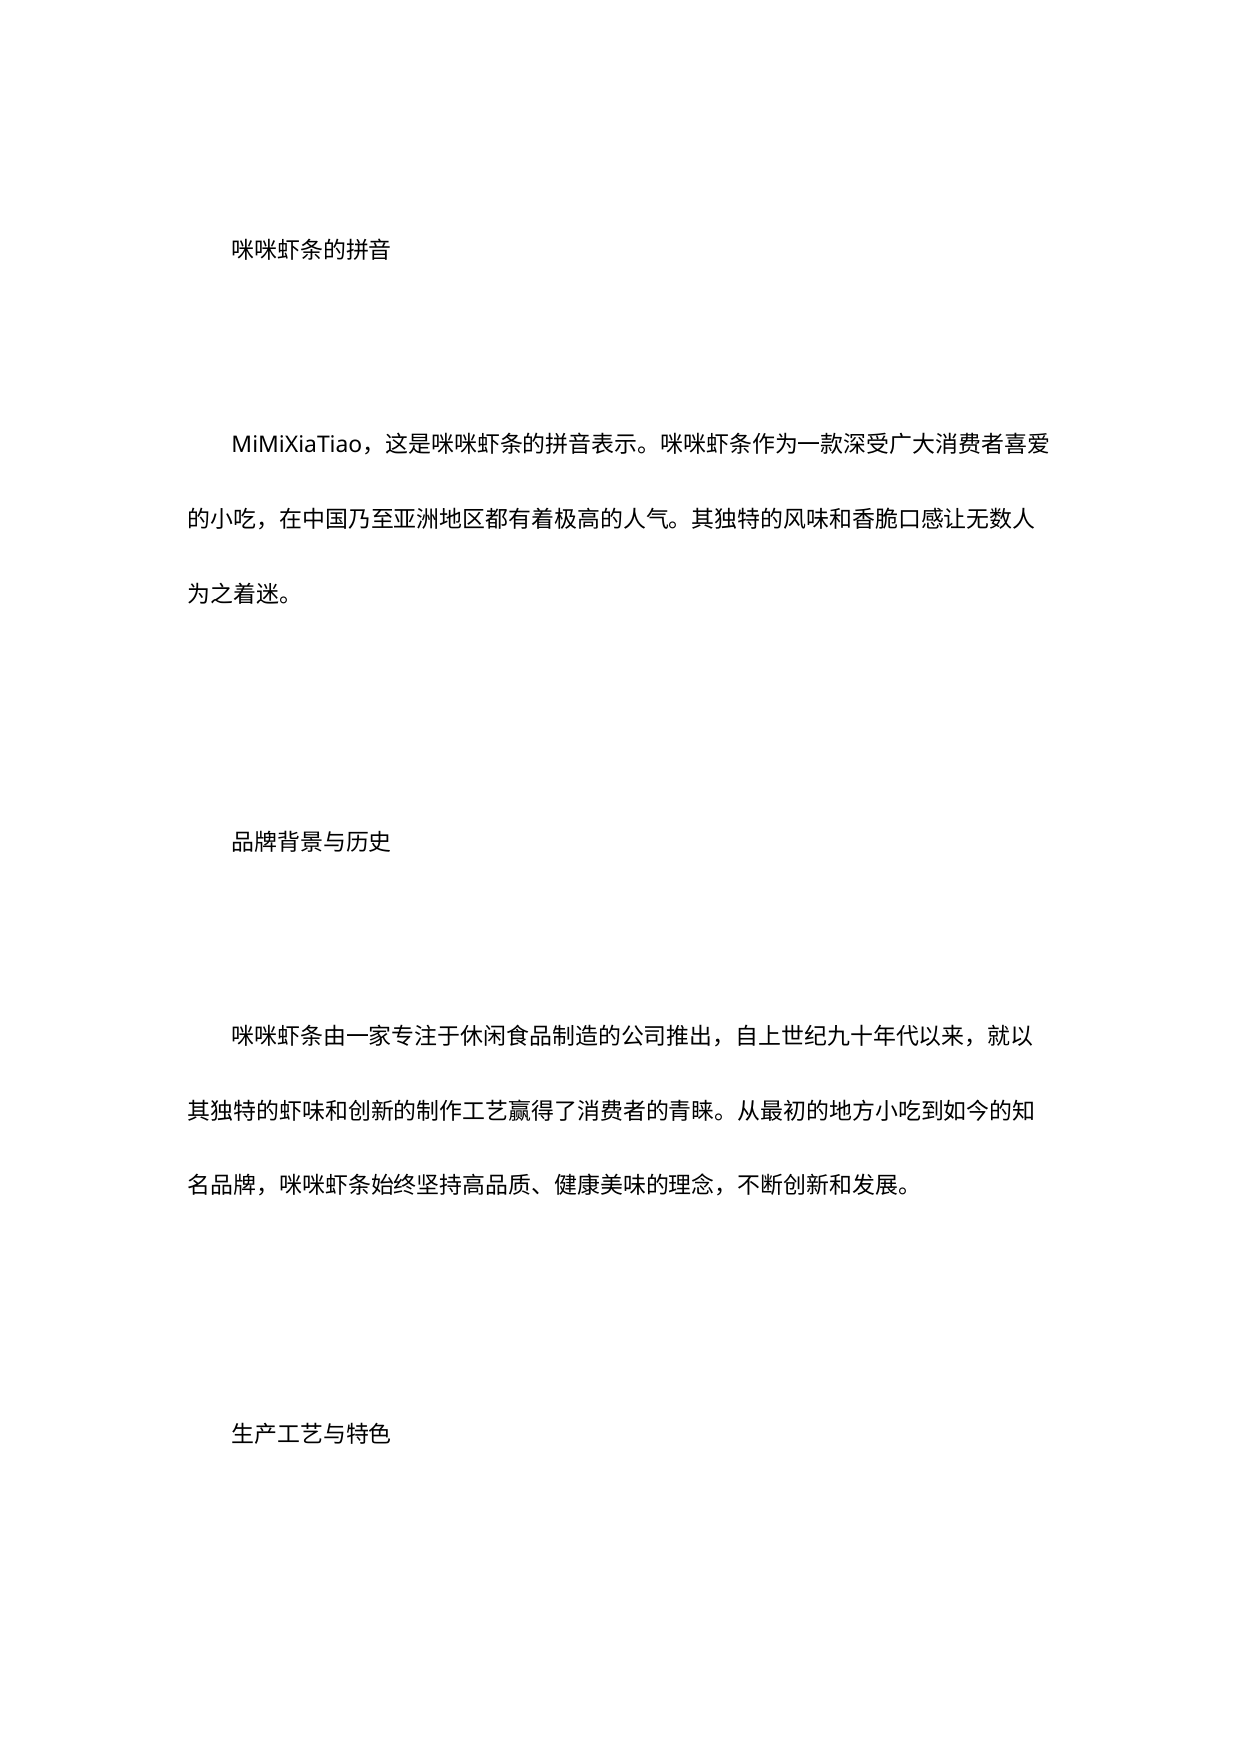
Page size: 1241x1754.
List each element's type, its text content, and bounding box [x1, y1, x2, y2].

text 生产工艺与特色 [187, 1399, 1053, 1464]
text 品牌背景与历史 [187, 808, 1053, 873]
text MiMiXiaTiao，这是咪咪虾条的拼音表示。咪咪虾条作为一款深受广大消费者喜爱的小吃，在中国乃至亚洲地区都有着极高的人气。其独特的风味和香脆口感让无数人为之着迷。 [187, 410, 1053, 624]
text 咪咪虾条由一家专注于休闲食品制造的公司推出，自上世纪九十年代以来，就以其独特的虾味和创新的制作工艺赢得了消费者的青睐。从最初的地方小吃到如今的知名品牌，咪咪虾条始终坚持高品质、健康美味的理念，不断创新和发展。 [187, 1002, 1053, 1216]
text 咪咪虾条的拼音 [187, 216, 1053, 281]
